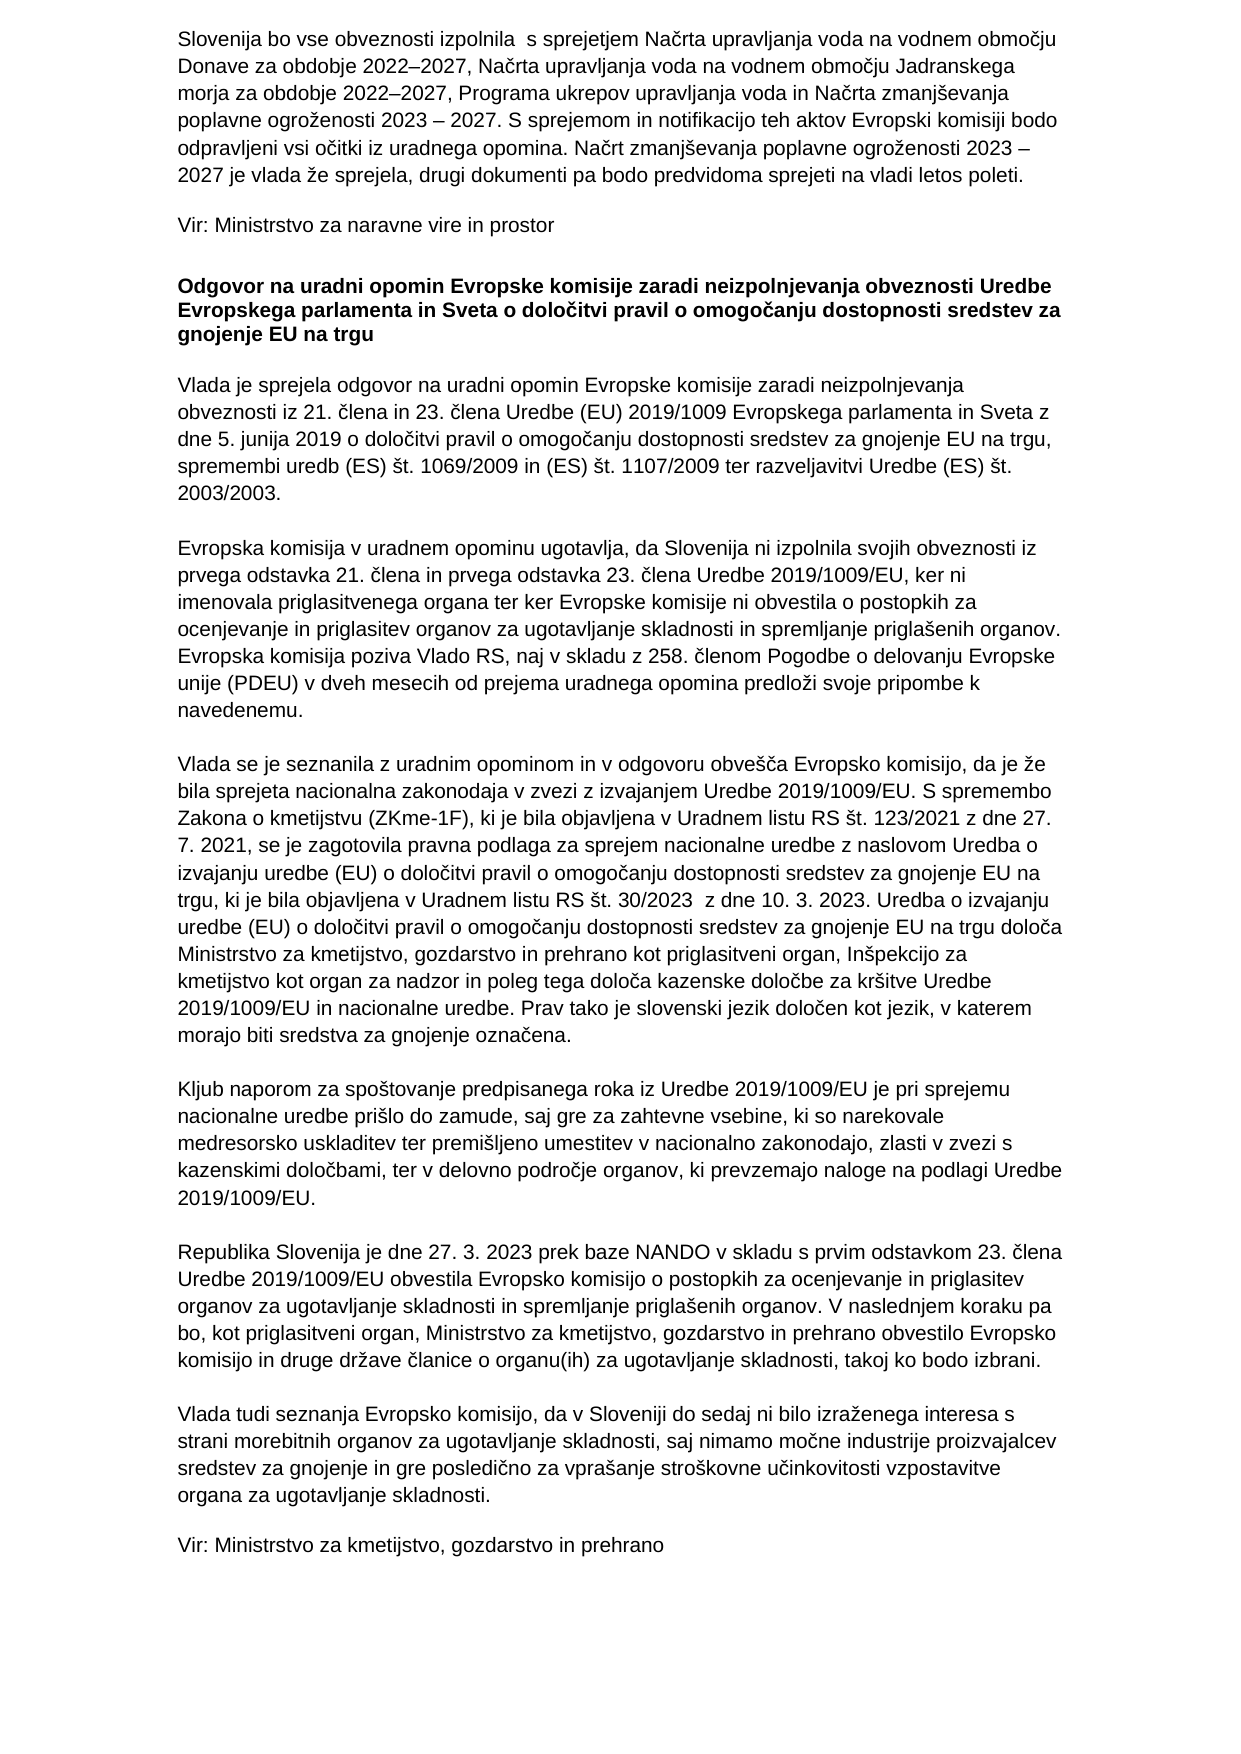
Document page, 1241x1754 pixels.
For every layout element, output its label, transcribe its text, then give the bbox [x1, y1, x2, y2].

text Republika Slovenija je dne 27. 3. 2023 prek baze NANDO v skladu s prvim odstavkom 23. člena Uredbe 2019/1009/EU obvestila Evropsko komisijo o postopkih za ocenjevanje in priglasitev organov za ugotavljanje skladnosti in spremljanje priglašenih organov. V naslednjem koraku pa bo, kot priglasitveni organ, Ministrstvo za kmetijstvo, gozdarstvo in prehrano obvestilo Evropsko komisijo in druge države članice o organu(ih) za ugotavljanje skladnosti, takoj ko bodo izbrani. [177, 1237, 1063, 1373]
text Vlada je sprejela odgovor na uradni opomin Evropske komisije zaradi neizpolnjevanja obveznosti iz 21. člena in 23. člena Uredbe (EU) 2019/1009 Evropskega parlamenta in Sveta z dne 5. junija 2019 o določitvi pravil o omogočanju dostopnosti sredstev za gnojenje EU na trgu, spremembi uredb (ES) št. 1069/2009 in (ES) št. 1107/2009 ter razveljavitvi Uredbe (ES) št. 2003/2003. [177, 371, 1063, 506]
text Vir: Ministrstvo za naravne vire in prostor [177, 212, 1063, 236]
text Slovenija bo vse obveznosti izpolnila s sprejetjem Načrta upravljanja voda na vodnem območju Donave za obdobje 2022–2027, Načrta upravljanja voda na vodnem območju Jadranskega morja za obdobje 2022–2027, Programa ukrepov upravljanja voda in Načrta zmanjševanja poplavne ogroženosti 2023 – 2027. S sprejemom in notifikacijo teh aktov Evropski komisiji bodo odpravljeni vsi očitki iz uradnega opomina. Načrt zmanjševanja poplavne ogroženosti 2023 – 2027 je vlada že sprejela, drugi dokumenti pa bodo predvidoma sprejeti na vladi letos poleti. [177, 25, 1063, 187]
text Kljub naporom za spoštovanje predpisanega roka iz Uredbe 2019/1009/EU je pri sprejemu nacionalne uredbe prišlo do zamude, saj gre za zahtevne vsebine, ki so narekovale medresorsko uskladitev ter premišljeno umestitev v nacionalno zakonodajo, zlasti v zvezi s kazenskimi določbami, ter v delovno področje organov, ki prevzemajo naloge na podlagi Uredbe 2019/1009/EU. [177, 1075, 1063, 1210]
text Vir: Ministrstvo za kmetijstvo, gozdarstvo in prehrano [177, 1533, 1063, 1557]
subtitle Odgovor na uradni opomin Evropske komisije zaradi neizpolnjevanja obveznosti Uredbe Evropskega parlamenta in Sveta o določitvi pravil o omogočanju dostopnosti sredstev za gnojenje EU na trgu [177, 274, 1063, 346]
text Evropska komisija v uradnem opominu ugotavlja, da Slovenija ni izpolnila svojih obveznosti iz prvega odstavka 21. člena in prvega odstavka 23. člena Uredbe 2019/1009/EU, ker ni imenovala priglasitvenega organa ter ker Evropske komisije ni obvestila o postopkih za ocenjevanje in priglasitev organov za ugotavljanje skladnosti in spremljanje priglašenih organov. Evropska komisija poziva Vlado RS, naj v skladu z 258. členom Pogodbe o delovanju Evropske unije (PDEU) v dveh mesecih od prejema uradnega opomina predloži svoje pripombe k navedenemu. [177, 533, 1063, 723]
text Vlada se je seznanila z uradnim opominom in v odgovoru obvešča Evropsko komisijo, da je že bila sprejeta nacionalna zakonodaja v zvezi z izvajanjem Uredbe 2019/1009/EU. S spremembo Zakona o kmetijstvu (ZKme-1F), ki je bila objavljena v Uradnem listu RS št. 123/2021 z dne 27. 7. 2021, se je zagotovila pravna podlaga za sprejem nacionalne uredbe z naslovom Uredba o izvajanju uredbe (EU) o določitvi pravil o omogočanju dostopnosti sredstev za gnojenje EU na trgu, ki je bila objavljena v Uradnem listu RS št. 30/2023 z dne 10. 3. 2023. Uredba o izvajanju uredbe (EU) o določitvi pravil o omogočanju dostopnosti sredstev za gnojenje EU na trgu določa Ministrstvo za kmetijstvo, gozdarstvo in prehrano kot priglasitveni organ, Inšpekcijo za kmetijstvo kot organ za nadzor in poleg tega določa kazenske določbe za kršitve Uredbe 2019/1009/EU in nacionalne uredbe. Prav tako je slovenski jezik določen kot jezik, v katerem morajo biti sredstva za gnojenje označena. [177, 750, 1063, 1048]
text Vlada tudi seznanja Evropsko komisijo, da v Sloveniji do sedaj ni bilo izraženega interesa s strani morebitnih organov za ugotavljanje skladnosti, saj nimamo močne industrije proizvajalcev sredstev za gnojenje in gre posledično za vprašanje stroškovne učinkovitosti vzpostavitve organa za ugotavljanje skladnosti. [177, 1400, 1063, 1508]
